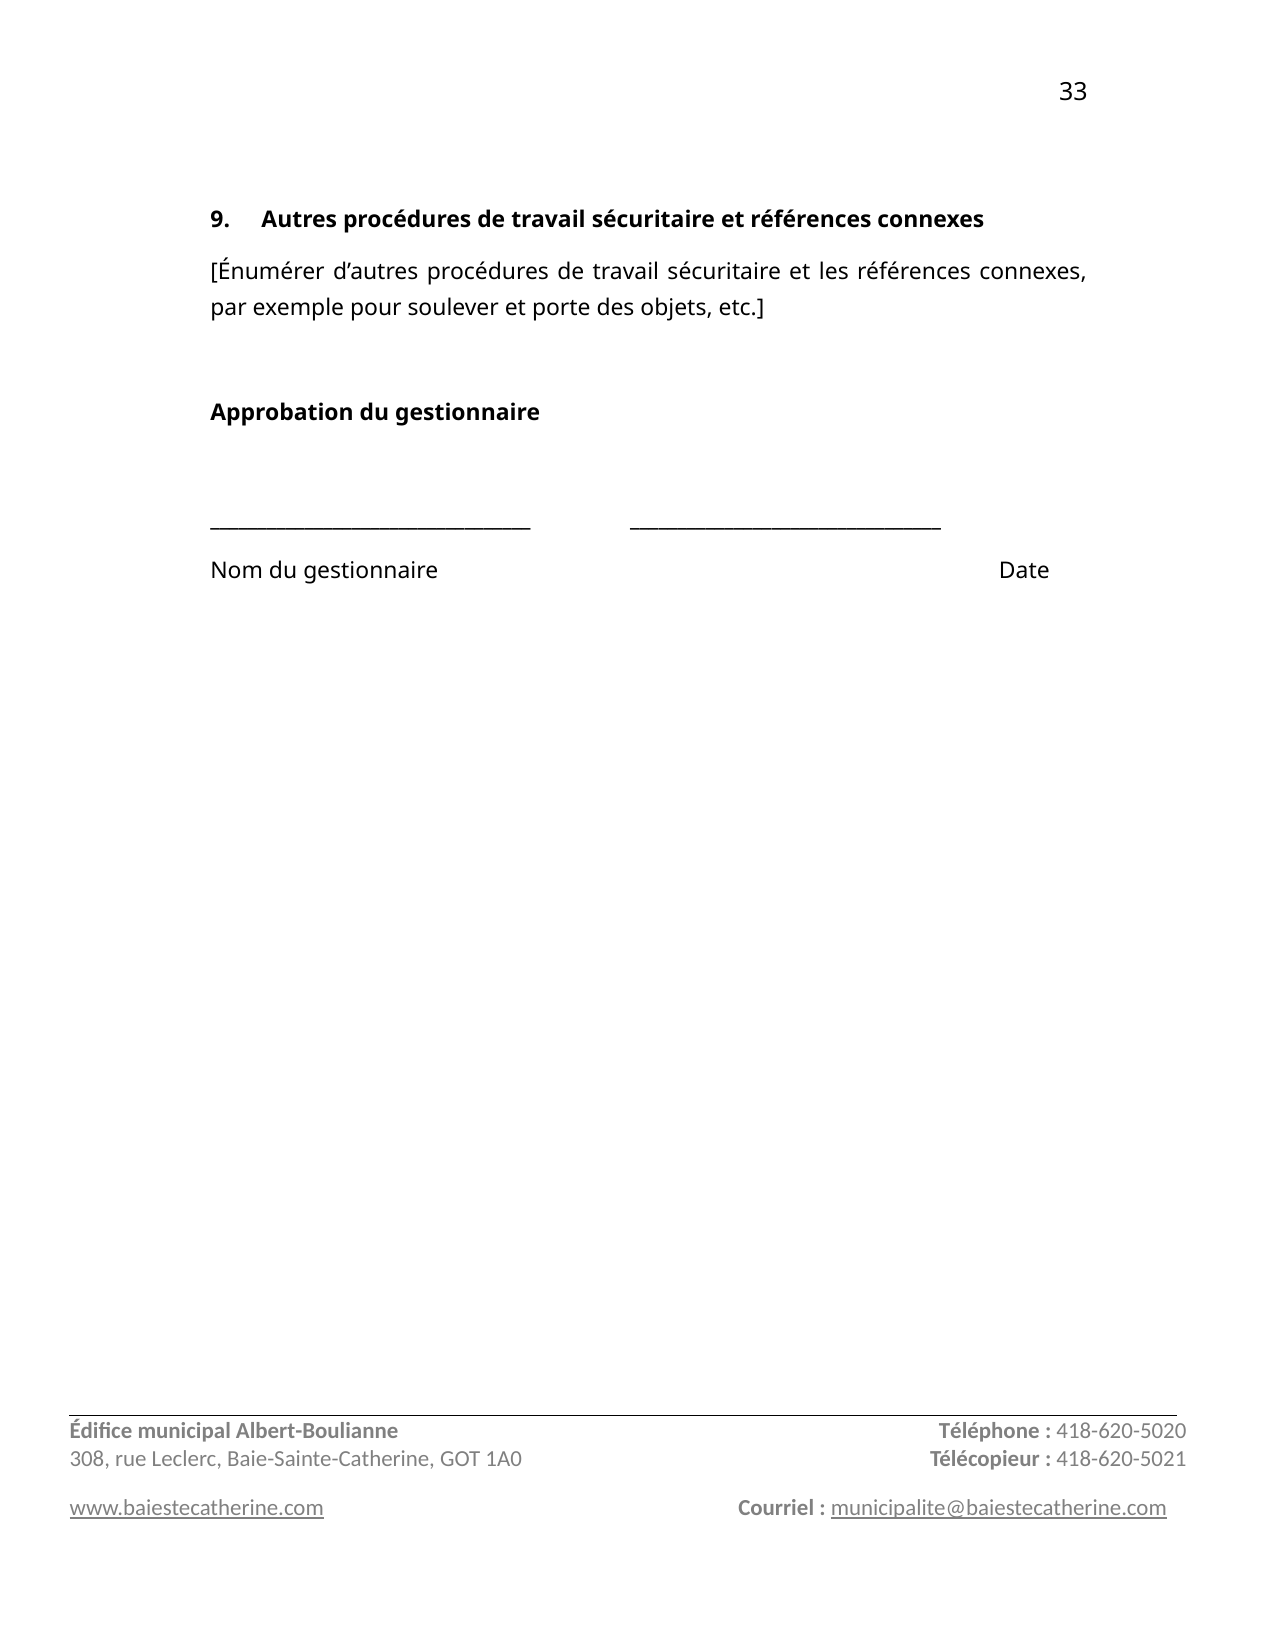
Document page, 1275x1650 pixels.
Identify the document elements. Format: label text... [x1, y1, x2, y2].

text Nom du gestionnaire Date [210, 554, 1087, 585]
text [Énumérer d’autres procédures de travail sécuritaire et les références connexes, par exemple pour soulever et porte des objets, etc.] [210, 255, 1087, 322]
text __________________________________ _________________________________ [210, 502, 1087, 533]
text Approbation du gestionnaire [210, 396, 1087, 428]
text 9. Autres procédures de travail sécuritaire et références connexes [210, 203, 1087, 234]
